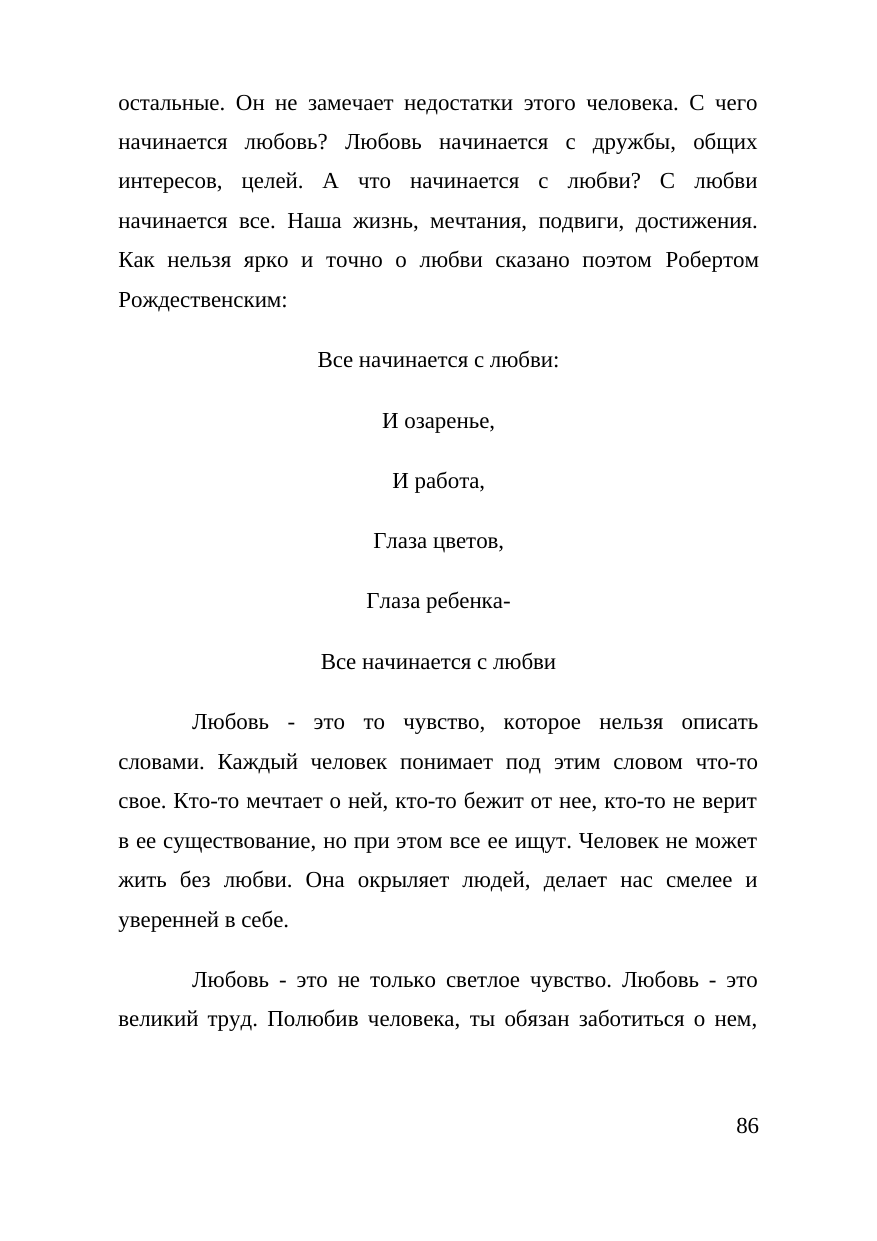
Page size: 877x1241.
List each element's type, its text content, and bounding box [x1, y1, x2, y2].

text Все начинается с любви [118, 648, 759, 674]
text И работа, [118, 467, 759, 493]
text Глаза ребенка- [118, 588, 759, 614]
text Глаза цветов, [118, 527, 759, 554]
text Любовь - это то чувство, которое нельзя описать словами. Каждый человек понимает под этим словом что-то свое. Кто-то мечтает о ней, кто-то бежит от нее, кто-то не верит в ее существование, но при этом все ее ищут. Человек не может жить без любви. Она окрыляет людей, делает нас смелее и уверенней в себе. [118, 708, 759, 932]
text Все начинается с любви: [118, 346, 759, 373]
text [118, 89, 759, 312]
text И озаренье, [118, 407, 759, 433]
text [118, 966, 759, 1032]
